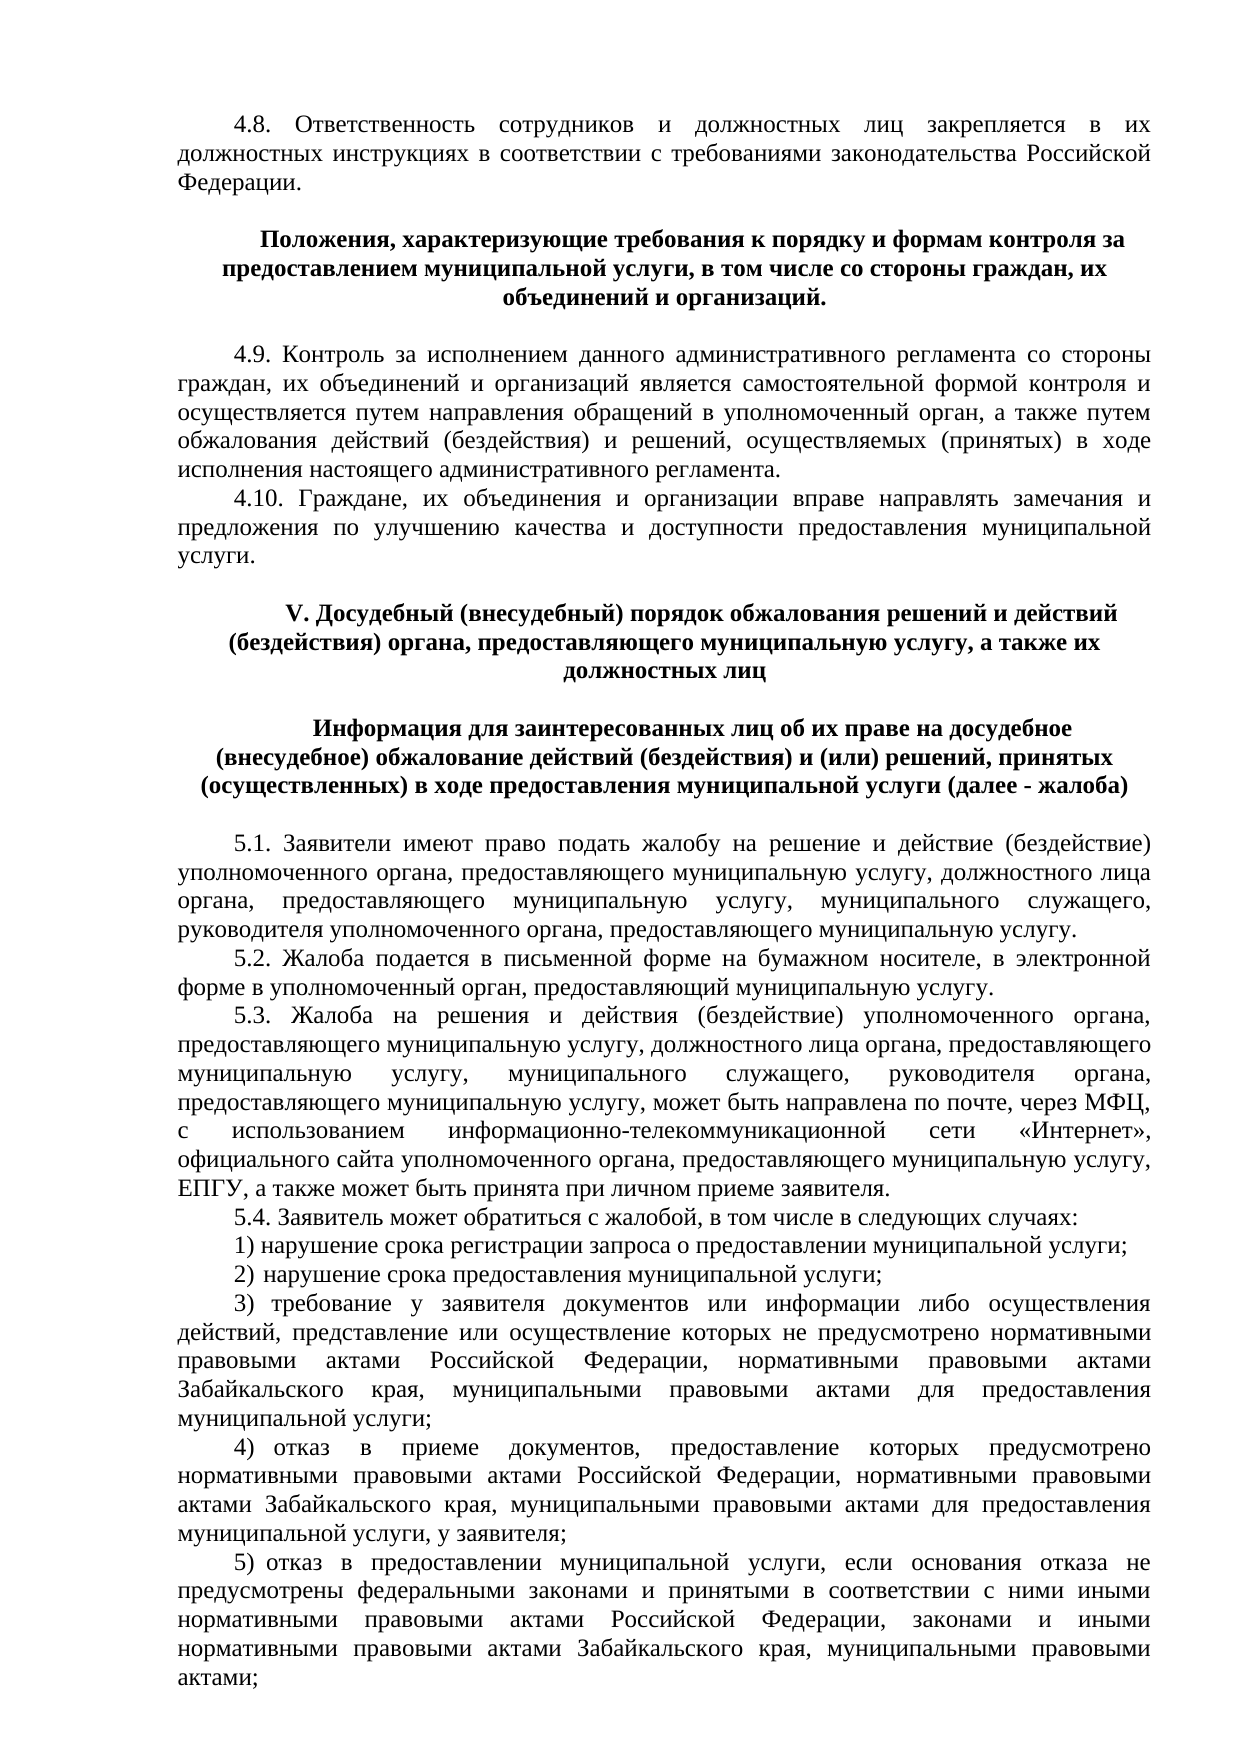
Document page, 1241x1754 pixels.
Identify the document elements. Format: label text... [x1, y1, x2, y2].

text 4.8. Ответственность сотрудников и должностных лиц закрепляется в их должностных инструкциях в соответствии с требованиями законодательства Российской Федерации. [177, 109, 1152, 196]
text V. Досудебный (внесудебный) порядок обжалования решений и действий (бездействия) органа, предоставляющего муниципальную услугу, а также их должностных лиц [177, 598, 1152, 684]
text 4.10. Граждане, их объединения и организации вправе направлять замечания и предложения по улучшению качества и доступности предоставления муниципальной услуги. [177, 483, 1152, 569]
text 5.4. Заявитель может обратиться с жалобой, в том числе в следующих случаях: [177, 1202, 1152, 1231]
text Информация для заинтересованных лиц об их праве на досудебное (внесудебное) обжалование действий (бездействия) и (или) решений, принятых (осуществленных) в ходе предоставления муниципальной услуги (далее - жалоба) [177, 713, 1152, 799]
text Положения, характеризующие требования к порядку и формам контроля за предоставлением муниципальной услуги, в том числе со стороны граждан, их объединений и организаций. [177, 224, 1152, 311]
list отказ в предоставлении муниципальной услуги, если основания отказа не предусмотрены федеральными законами и принятыми в соответствии с ними иными нормативными правовыми актами Российской Федерации, законами и иными нормативными правовыми актами Забайкальского края, муниципальными правовыми актами; [177, 1547, 1152, 1691]
text 5.2. Жалоба подается в письменной форме на бумажном носителе, в электронной форме в уполномоченный орган, предоставляющий муниципальную услугу. [177, 943, 1152, 1001]
text 4.9. Контроль за исполнением данного административного регламента со стороны граждан, их объединений и организаций является самостоятельной формой контроля и осуществляется путем направления обращений в уполномоченный орган, а также путем обжалования действий (бездействия) и решений, осуществляемых (принятых) в ходе исполнения настоящего административного регламента. [177, 339, 1152, 483]
list требование у заявителя документов или информации либо осуществления действий, представление или осуществление которых не предусмотрено нормативными правовыми актами Российской Федерации, нормативными правовыми актами Забайкальского края, муниципальными правовыми актами для предоставления муниципальной услуги; [177, 1288, 1152, 1432]
text 5.3. Жалоба на решения и действия (бездействие) уполномоченного органа, предоставляющего муниципальную услугу, должностного лица органа, предоставляющего муниципальную услугу, муниципального служащего, руководителя органа, предоставляющего муниципальную услугу, может быть направлена по почте, через МФЦ, с использованием информационно-телекоммуникационной сети «Интернет», официального сайта уполномоченного органа, предоставляющего муниципальную услугу, ЕПГУ, а также может быть принята при личном приеме заявителя. [177, 1001, 1152, 1202]
text 5.1. Заявители имеют право подать жалобу на решение и действие (бездействие) уполномоченного органа, предоставляющего муниципальную услугу, должностного лица органа, предоставляющего муниципальную услугу, муниципального служащего, руководителя уполномоченного органа, предоставляющего муниципальную услугу. [177, 828, 1152, 943]
list нарушение срока предоставления муниципальной услуги; [177, 1259, 1152, 1288]
list нарушение срока регистрации запроса о предоставлении муниципальной услуги; [177, 1231, 1152, 1259]
list отказ в приеме документов, предоставление которых предусмотрено нормативными правовыми актами Российской Федерации, нормативными правовыми актами Забайкальского края, муниципальными правовыми актами для предоставления муниципальной услуги, у заявителя; [177, 1432, 1152, 1547]
